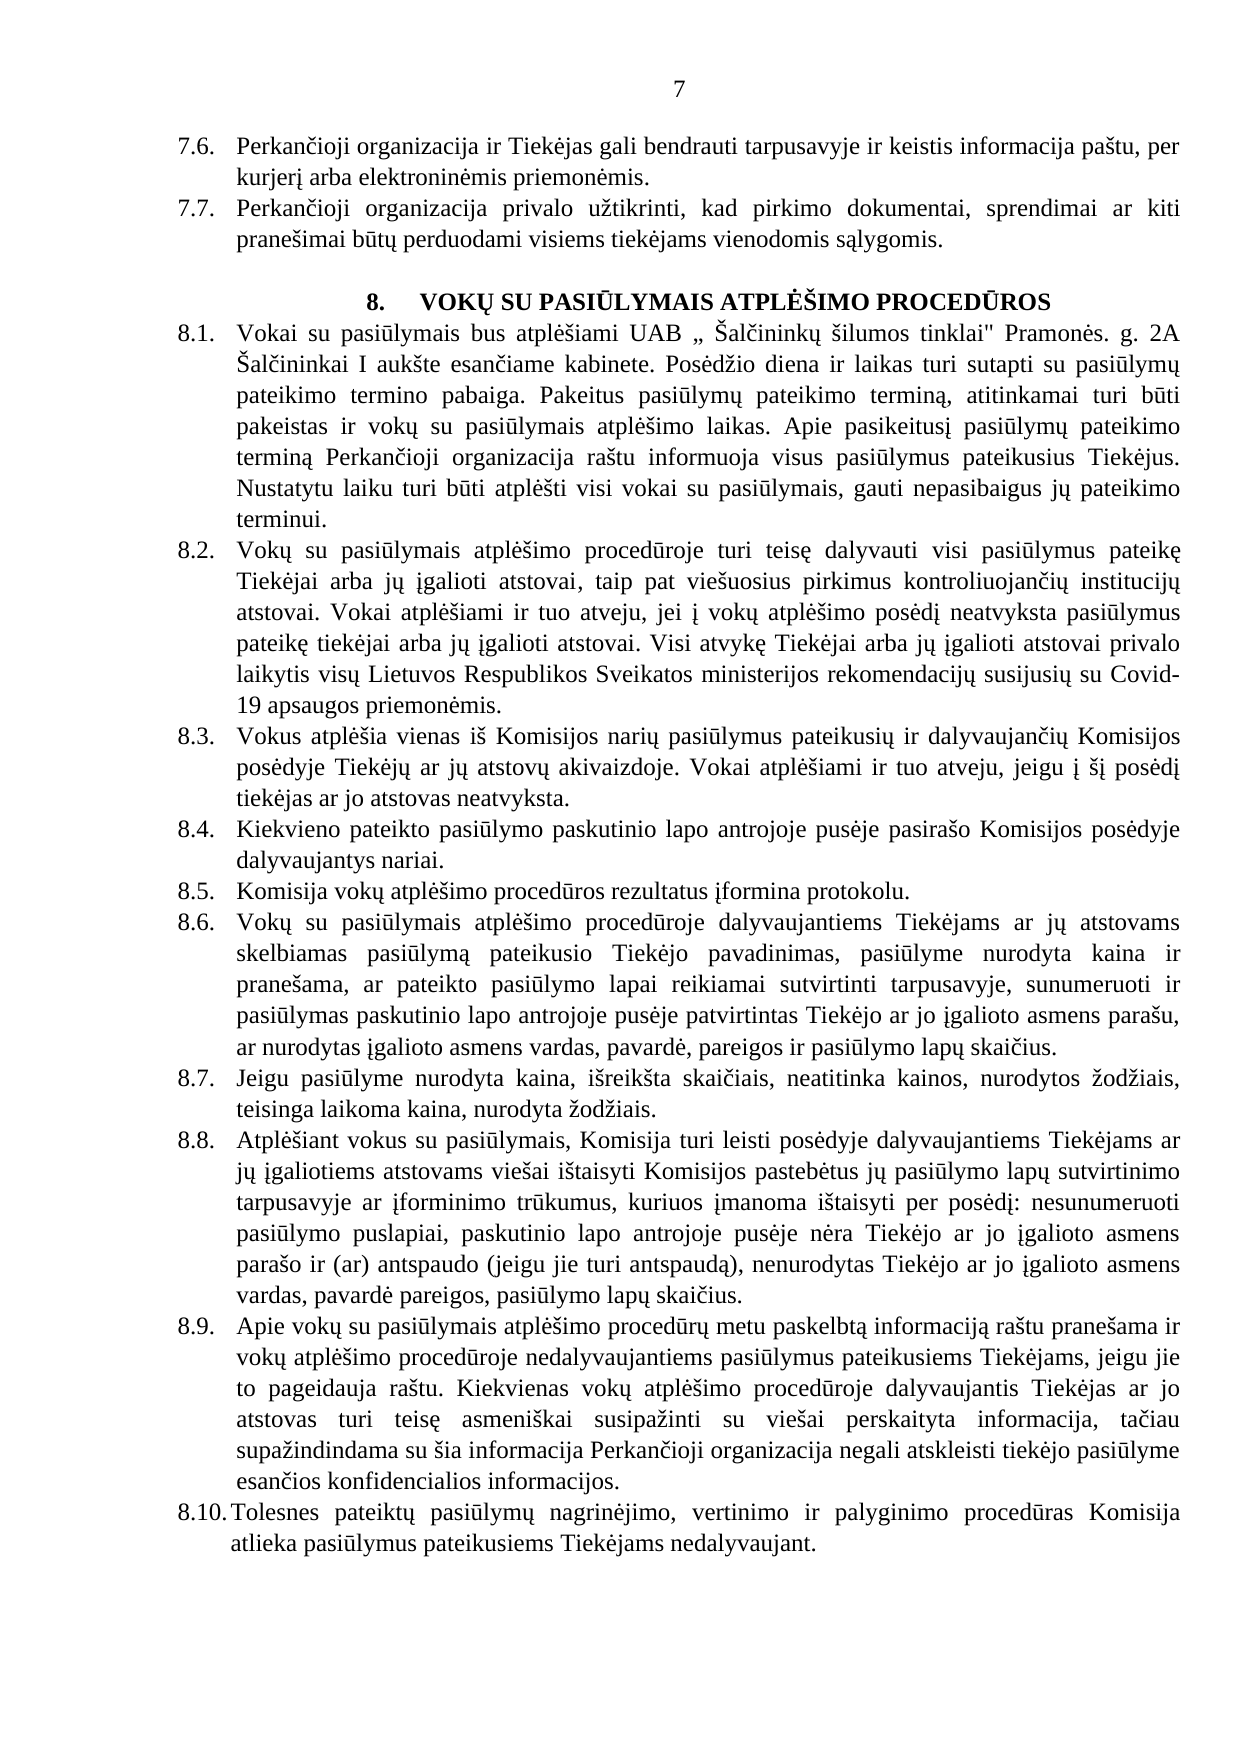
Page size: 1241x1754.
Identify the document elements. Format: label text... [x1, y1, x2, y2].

list Vokų su pasiūlymais atplėšimo procedūroje turi teisę dalyvauti visi pasiūlymus pateikę Tiekėjai arba jų įgalioti atstovai, taip pat viešuosius pirkimus kontroliuojančių institucijų atstovai. Vokai atplėšiami ir tuo atveju, jei į vokų atplėšimo posėdį neatvyksta pasiūlymus pateikę tiekėjai arba jų įgalioti atstovai. Visi atvykę Tiekėjai arba jų įgalioti atstovai privalo laikytis visų Lietuvos Respublikos Sveikatos ministerijos rekomendacijų susijusių su Covid-19 apsaugos priemonėmis. [177, 535, 1181, 719]
list Atplėšiant vokus su pasiūlymais, Komisija turi leisti posėdyje dalyvaujantiems Tiekėjams ar jų įgaliotiems atstovams viešai ištaisyti Komisijos pastebėtus jų pasiūlymo lapų sutvirtinimo tarpusavyje ar įforminimo trūkumus, kuriuos įmanoma ištaisyti per posėdį: nesunumeruoti pasiūlymo puslapiai, paskutinio lapo antrojoje pusėje nėra Tiekėjo ar jo įgalioto asmens parašo ir (ar) antspaudo (jeigu jie turi antspaudą), nenurodytas Tiekėjo ar jo įgalioto asmens vardas, pavardė pareigos, pasiūlymo lapų skaičius. [177, 1125, 1181, 1309]
subtitle VOKŲ SU PASIŪLYMAIS ATPLĖŠIMO PROCEDŪROS [236, 287, 1181, 315]
list Jeigu pasiūlyme nurodyta kaina, išreikšta skaičiais, neatitinka kainos, nurodytos žodžiais, teisinga laikoma kaina, nurodyta žodžiais. [177, 1063, 1181, 1122]
list Komisija vokų atplėšimo procedūros rezultatus įformina protokolu. [177, 876, 1181, 905]
list Perkančioji organizacija ir Tiekėjas gali bendrauti tarpusavyje ir keistis informacija paštu, per kurjerį arba elektroninėmis priemonėmis. [177, 131, 1181, 191]
list Vokų su pasiūlymais atplėšimo procedūroje dalyvaujantiems Tiekėjams ar jų atstovams skelbiamas pasiūlymą pateikusio Tiekėjo pavadinimas, pasiūlyme nurodyta kaina ir pranešama, ar pateikto pasiūlymo lapai reikiamai sutvirtinti tarpusavyje, sunumeruoti ir pasiūlymas paskutinio lapo antrojoje pusėje patvirtintas Tiekėjo ar jo įgalioto asmens parašu, ar nurodytas įgalioto asmens vardas, pavardė, pareigos ir pasiūlymo lapų skaičius. [177, 907, 1181, 1060]
list Apie vokų su pasiūlymais atplėšimo procedūrų metu paskelbtą informaciją raštu pranešama ir vokų atplėšimo procedūroje nedalyvaujantiems pasiūlymus pateikusiems Tiekėjams, jeigu jie to pageidauja raštu. Kiekvienas vokų atplėšimo procedūroje dalyvaujantis Tiekėjas ar jo atstovas turi teisę asmeniškai susipažinti su viešai perskaityta informacija, tačiau supažindindama su šia informacija Perkančioji organizacija negali atskleisti tiekėjo pasiūlyme esančios konfidencialios informacijos. [177, 1311, 1181, 1495]
list Vokai su pasiūlymais bus atplėšiami UAB „ Šalčininkų šilumos tinklai" Pramonės. g. 2A Šalčininkai I aukšte esančiame kabinete. Posėdžio diena ir laikas turi sutapti su pasiūlymų pateikimo termino pabaiga. Pakeitus pasiūlymų pateikimo terminą, atitinkamai turi būti pakeistas ir vokų su pasiūlymais atplėšimo laikas. Apie pasikeitusį pasiūlymų pateikimo terminą Perkančioji organizacija raštu informuoja visus pasiūlymus pateikusius Tiekėjus. Nustatytu laiku turi būti atplėšti visi vokai su pasiūlymais, gauti nepasibaigus jų pateikimo terminui. [177, 318, 1181, 533]
list Perkančioji organizacija privalo užtikrinti, kad pirkimo dokumentai, sprendimai ar kiti pranešimai būtų perduodami visiems tiekėjams vienodomis sąlygomis. [177, 193, 1181, 253]
list Tolesnes pateiktų pasiūlymų nagrinėjimo, vertinimo ir palyginimo procedūras Komisija atlieka pasiūlymus pateikusiems Tiekėjams nedalyvaujant. [177, 1497, 1181, 1557]
list Vokus atplėšia vienas iš Komisijos narių pasiūlymus pateikusių ir dalyvaujančių Komisijos posėdyje Tiekėjų ar jų atstovų akivaizdoje. Vokai atplėšiami ir tuo atveju, jeigu į šį posėdį tiekėjas ar jo atstovas neatvyksta. [177, 721, 1181, 812]
list Kiekvieno pateikto pasiūlymo paskutinio lapo antrojoje pusėje pasirašo Komisijos posėdyje dalyvaujantys nariai. [177, 814, 1181, 874]
